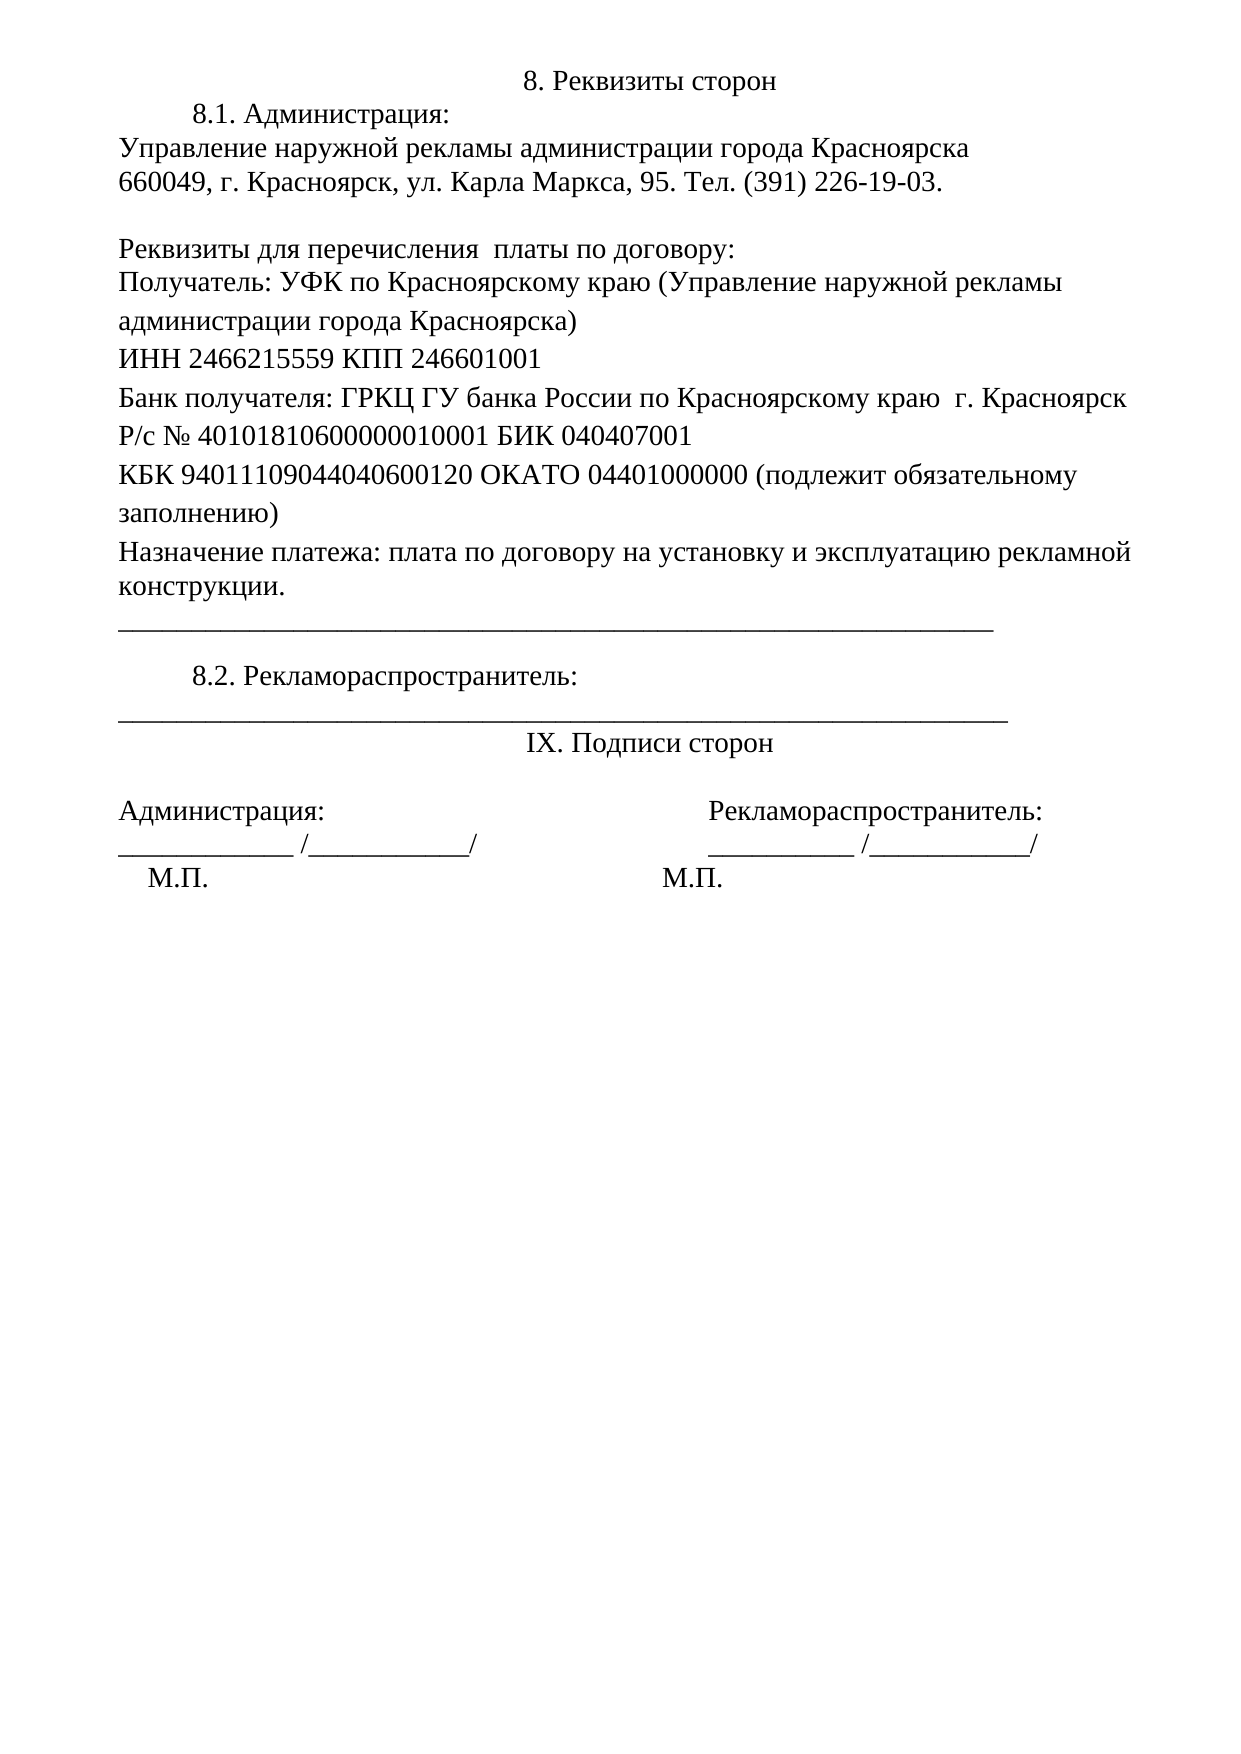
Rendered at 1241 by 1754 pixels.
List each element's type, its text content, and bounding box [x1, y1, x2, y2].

text _____________________________________________________________ [118, 692, 1181, 726]
text 8.1. Администрация: [118, 97, 1181, 130]
text Управление наружной рекламы администрации города Красноярска [118, 130, 1181, 164]
text Реквизиты для перечисления платы по договору: [118, 231, 1181, 264]
text ____________ /___________/ __________ /___________/ [118, 826, 1181, 860]
text КБК 94011109044040600120 ОКАТО 04401000000 (подлежит обязательному заполнению) [118, 457, 1181, 529]
text М.П. М.П. [118, 860, 1181, 893]
text Получатель: УФК по Красноярскому краю (Управление наружной рекламы администрации города Красноярска) [118, 264, 1181, 336]
text Банк получателя: ГРКЦ ГУ банка России по Красноярскому краю г. Красноярск [118, 380, 1181, 413]
text Администрация: Рекламораспространитель: [118, 793, 1181, 826]
text Р/с № 40101810600000010001 БИК 040407001 [118, 418, 1181, 452]
text ____________________________________________________________ [118, 601, 1181, 635]
text 8.2. Рекламораспространитель: [118, 658, 1181, 692]
text IX. Подписи сторон [118, 726, 1181, 759]
text 660049, г. Красноярск, ул. Карла Маркса, 95. Тел. (391) 226-19-03. [118, 164, 1181, 197]
text 8. Реквизиты сторон [118, 63, 1181, 97]
text Назначение платежа: плата по договору на установку и эксплуатацию рекламной конструкции. [118, 534, 1181, 601]
text ИНН 2466215559 КПП 246601001 [118, 341, 1181, 375]
